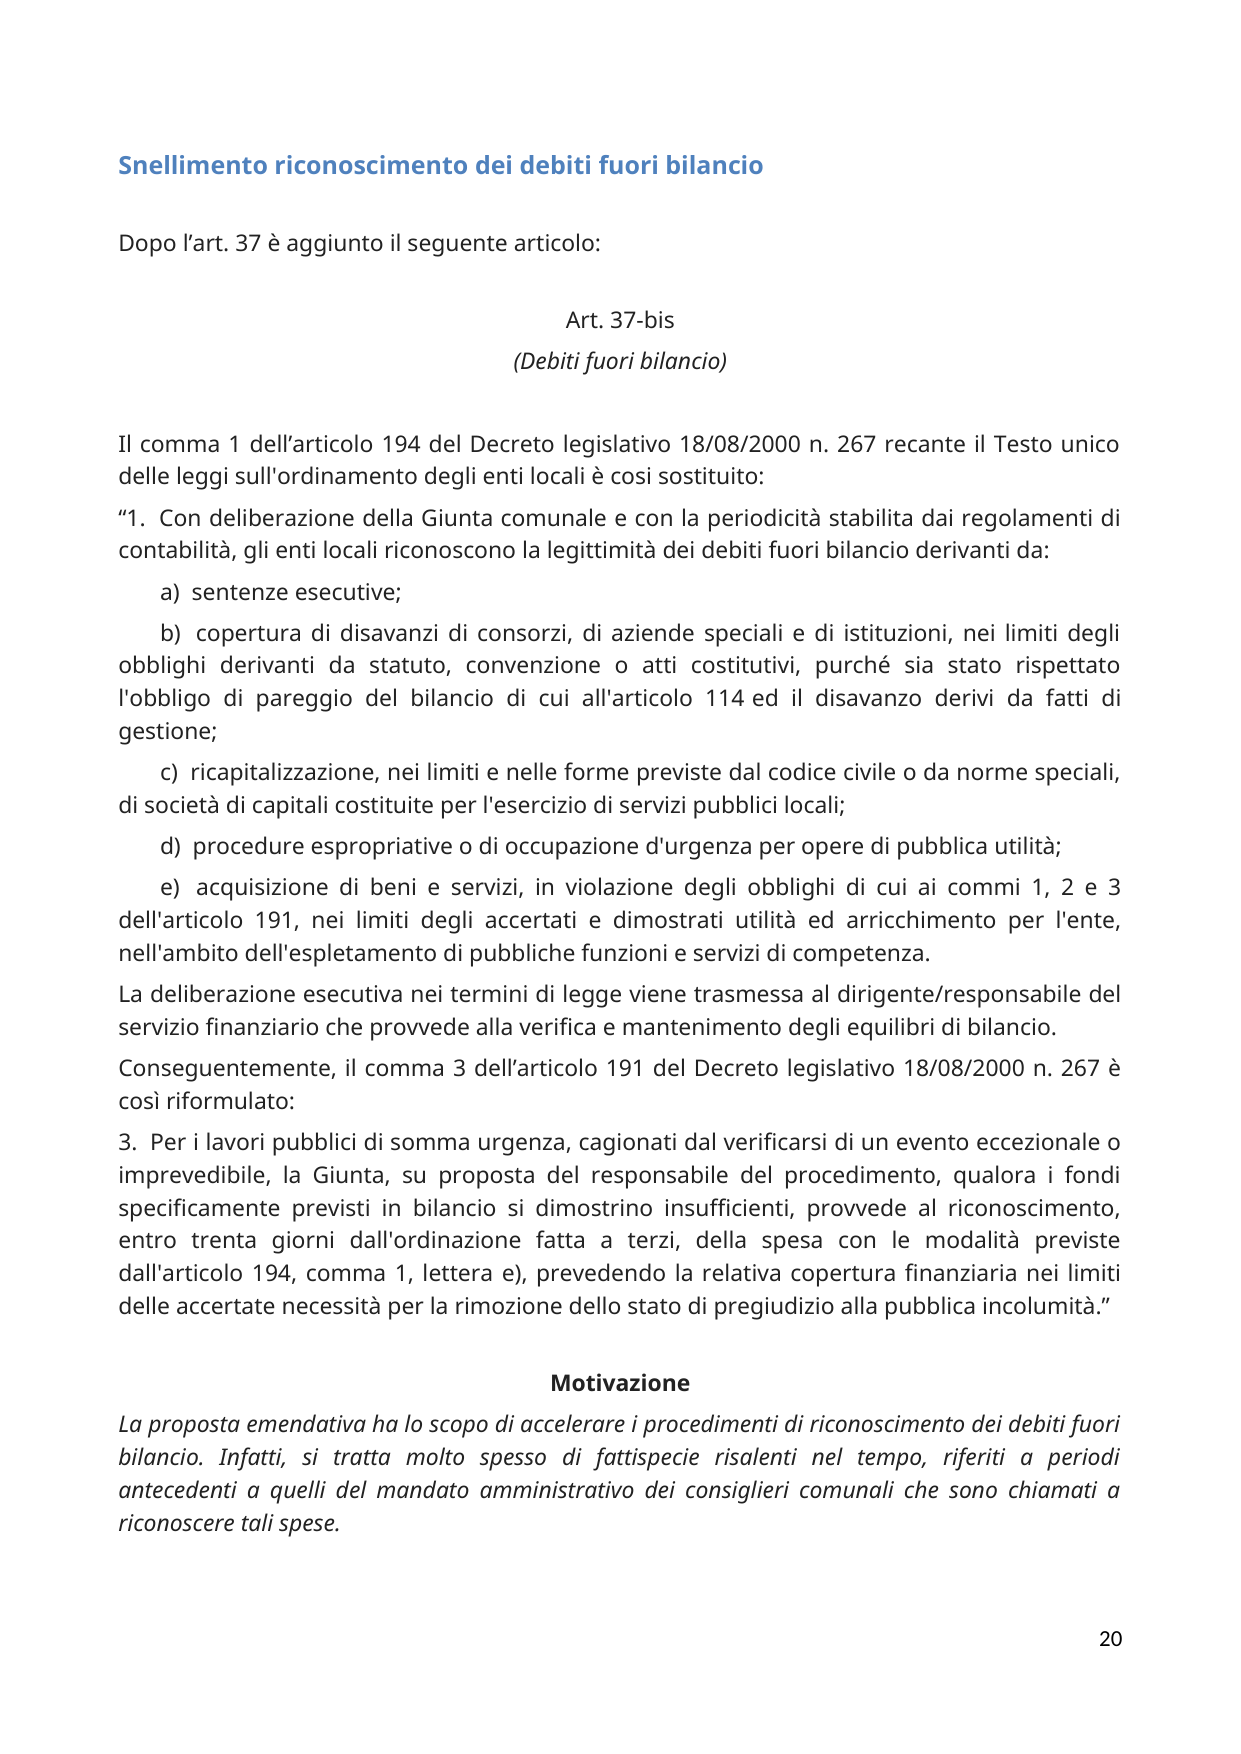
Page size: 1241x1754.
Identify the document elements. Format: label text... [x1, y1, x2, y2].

text Conseguentemente, il comma 3 dell’articolo 191 del Decreto legislativo 18/08/2000 n. 267 è così riformulato: [118, 1052, 1122, 1116]
text a) sentenze esecutive; [118, 575, 1122, 607]
text Art. 37-bis [118, 304, 1122, 335]
text “1. Con deliberazione della Giunta comunale e con la periodicità stabilita dai regolamenti di contabilità, gli enti locali riconoscono la legittimità dei debiti fuori bilancio derivanti da: [118, 501, 1122, 566]
text Dopo l’art. 37 è aggiunto il seguente articolo: [118, 227, 1122, 258]
text b) copertura di disavanzi di consorzi, di aziende speciali e di istituzioni, nei limiti degli obblighi derivanti da statuto, convenzione o atti costitutivi, purché sia stato rispettato l'obbligo di pareggio del bilancio di cui all'articolo 114 ed il disavanzo derivi da fatti di gestione; [118, 617, 1122, 746]
text Il comma 1 dell’articolo 194 del Decreto legislativo 18/08/2000 n. 267 recante il Testo unico delle leggi sull'ordinamento degli enti locali è cosi sostituito: [118, 427, 1122, 492]
text La deliberazione esecutiva nei termini di legge viene trasmessa al dirigente/responsabile del servizio finanziario che provvede alla verifica e mantenimento degli equilibri di bilancio. [118, 978, 1122, 1042]
subtitle Snellimento riconoscimento dei debiti fuori bilancio [118, 148, 1122, 182]
text e) acquisizione di beni e servizi, in violazione degli obblighi di cui ai commi 1, 2 e 3 dell'articolo 191, nei limiti degli accertati e dimostrati utilità ed arricchimento per l'ente, nell'ambito dell'espletamento di pubbliche funzioni e servizi di competenza. [118, 871, 1122, 968]
text La proposta emendativa ha lo scopo di accelerare i procedimenti di riconoscimento dei debiti fuori bilancio. Infatti, si tratta molto spesso di fattispecie risalenti nel tempo, riferiti a periodi antecedenti a quelli del mandato amministrativo dei consiglieri comunali che sono chiamati a riconoscere tali spese. [118, 1408, 1122, 1538]
text 3. Per i lavori pubblici di somma urgenza, cagionati dal verificarsi di un evento eccezionale o imprevedibile, la Giunta, su proposta del responsabile del procedimento, qualora i fondi specificamente previsti in bilancio si dimostrino insufficienti, provvede al riconoscimento, entro trenta giorni dall'ordinazione fatta a terzi, della spesa con le modalità previste dall'articolo 194, comma 1, lettera e), prevedendo la relativa copertura finanziaria nei limiti delle accertate necessità per la rimozione dello stato di pregiudizio alla pubblica incolumità.” [118, 1126, 1122, 1321]
text c) ricapitalizzazione, nei limiti e nelle forme previste dal codice civile o da norme speciali, di società di capitali costituite per l'esercizio di servizi pubblici locali; [118, 756, 1122, 820]
text (Debiti fuori bilancio) [118, 345, 1122, 376]
text d) procedure espropriative o di occupazione d'urgenza per opere di pubblica utilità; [118, 830, 1122, 861]
text Motivazione [118, 1367, 1122, 1398]
